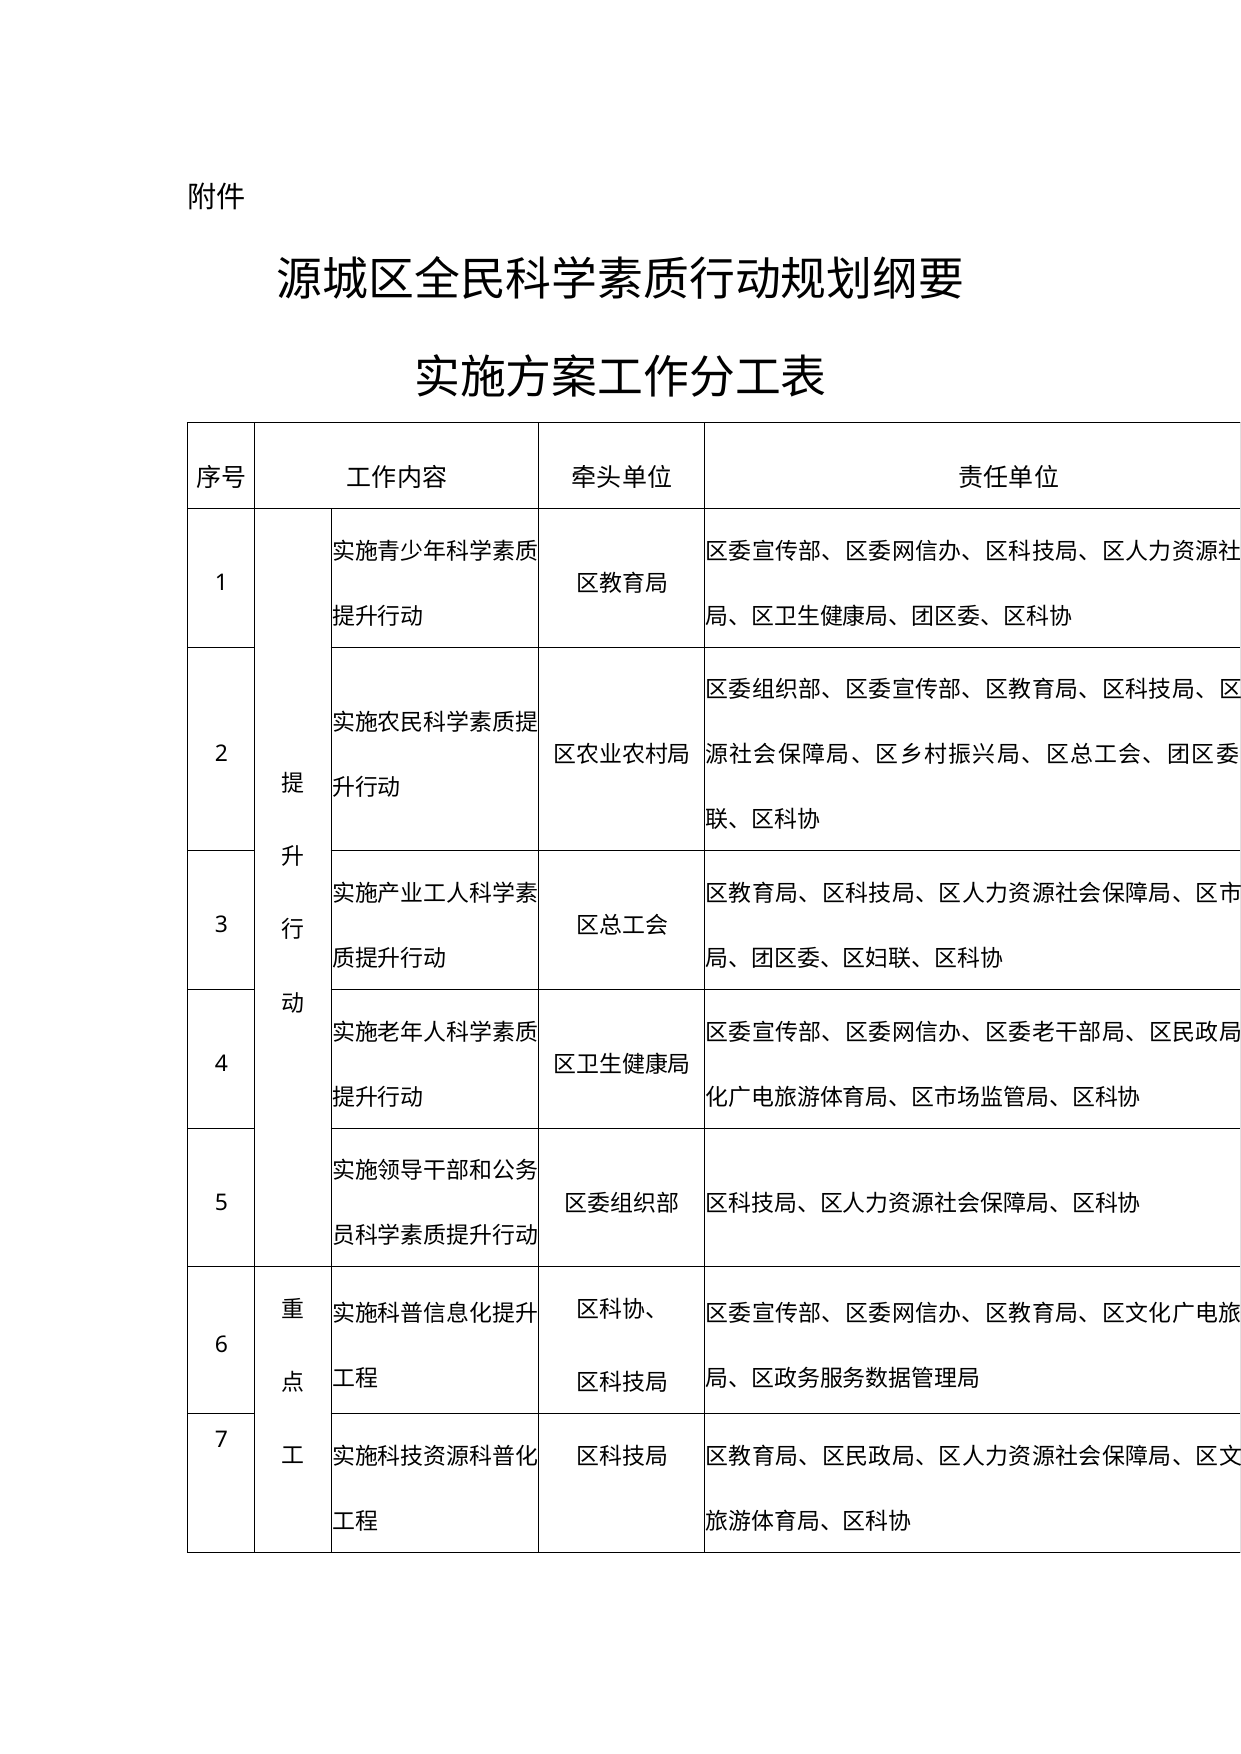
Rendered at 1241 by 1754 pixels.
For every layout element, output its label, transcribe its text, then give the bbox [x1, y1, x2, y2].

table_cell 实施科技资源科普化工程 [332, 1414, 538, 1552]
table_cell 5 [188, 1129, 254, 1266]
text 源城区全民科学素质行动规划纲要 [187, 227, 1053, 324]
table_cell 提 升 行 动 [255, 509, 331, 1266]
table_cell 区委组织部、区委宣传部、区教育局、区科技局、区人力资源社会保障局、区乡村振兴局、区总工会、团区委、区妇联、区科协 [705, 648, 1240, 850]
table_cell 区教育局 [539, 509, 704, 647]
table_cell 区教育局、区民政局、区人力资源社会保障局、区文化广电旅游体育局、区科协 [705, 1414, 1240, 1552]
table_cell 区委组织部 [539, 1129, 704, 1266]
table_header 牵头单位 [539, 423, 704, 508]
table_cell 区委宣传部、区委网信办、区教育局、区文化广电旅游体育局、区政务服务数据管理局 [705, 1267, 1240, 1413]
table_header 序号 [188, 423, 254, 508]
table_cell 实施农民科学素质提升行动 [332, 648, 538, 850]
table_cell 1 [188, 509, 254, 647]
table_cell 4 [188, 990, 254, 1128]
table_cell 实施青少年科学素质提升行动 [332, 509, 538, 647]
table_header 工作内容 [255, 423, 538, 508]
table_cell 区科技局、区人力资源社会保障局、区科协 [705, 1129, 1240, 1266]
table_cell 区委宣传部、区委网信办、区科技局、区人力资源社会保障局、区卫生健康局、团区委、区科协 [705, 509, 1240, 647]
table_cell 实施老年人科学素质提升行动 [332, 990, 538, 1128]
table_cell 区教育局、区科技局、区人力资源社会保障局、区市场监管局、团区委、区妇联、区科协 [705, 851, 1240, 989]
table_cell 区卫生健康局 [539, 990, 704, 1128]
table_cell 6 [188, 1267, 254, 1413]
table_cell 实施产业工人科学素质提升行动 [332, 851, 538, 989]
text 附件 [187, 162, 1053, 227]
table_cell 区农业农村局 [539, 648, 704, 850]
table_cell 7 [188, 1414, 254, 1552]
table_cell 2 [188, 648, 254, 850]
text 实施方案工作分工表 [187, 324, 1053, 422]
table_header 责任单位 [705, 423, 1240, 508]
table_cell 区委宣传部、区委网信办、区委老干部局、区民政局、区文化广电旅游体育局、区市场监管局、区科协 [705, 990, 1240, 1128]
table_cell 实施领导干部和公务员科学素质提升行动 [332, 1129, 538, 1266]
table_cell 实施科普信息化提升工程 [332, 1267, 538, 1413]
table_cell 区科技局 [539, 1414, 704, 1552]
table_cell 3 [188, 851, 254, 989]
table_cell 重 点 工 程 [255, 1267, 331, 1552]
table_cell 区总工会 [539, 851, 704, 989]
table_cell 区科协、 区科技局 [539, 1267, 704, 1413]
